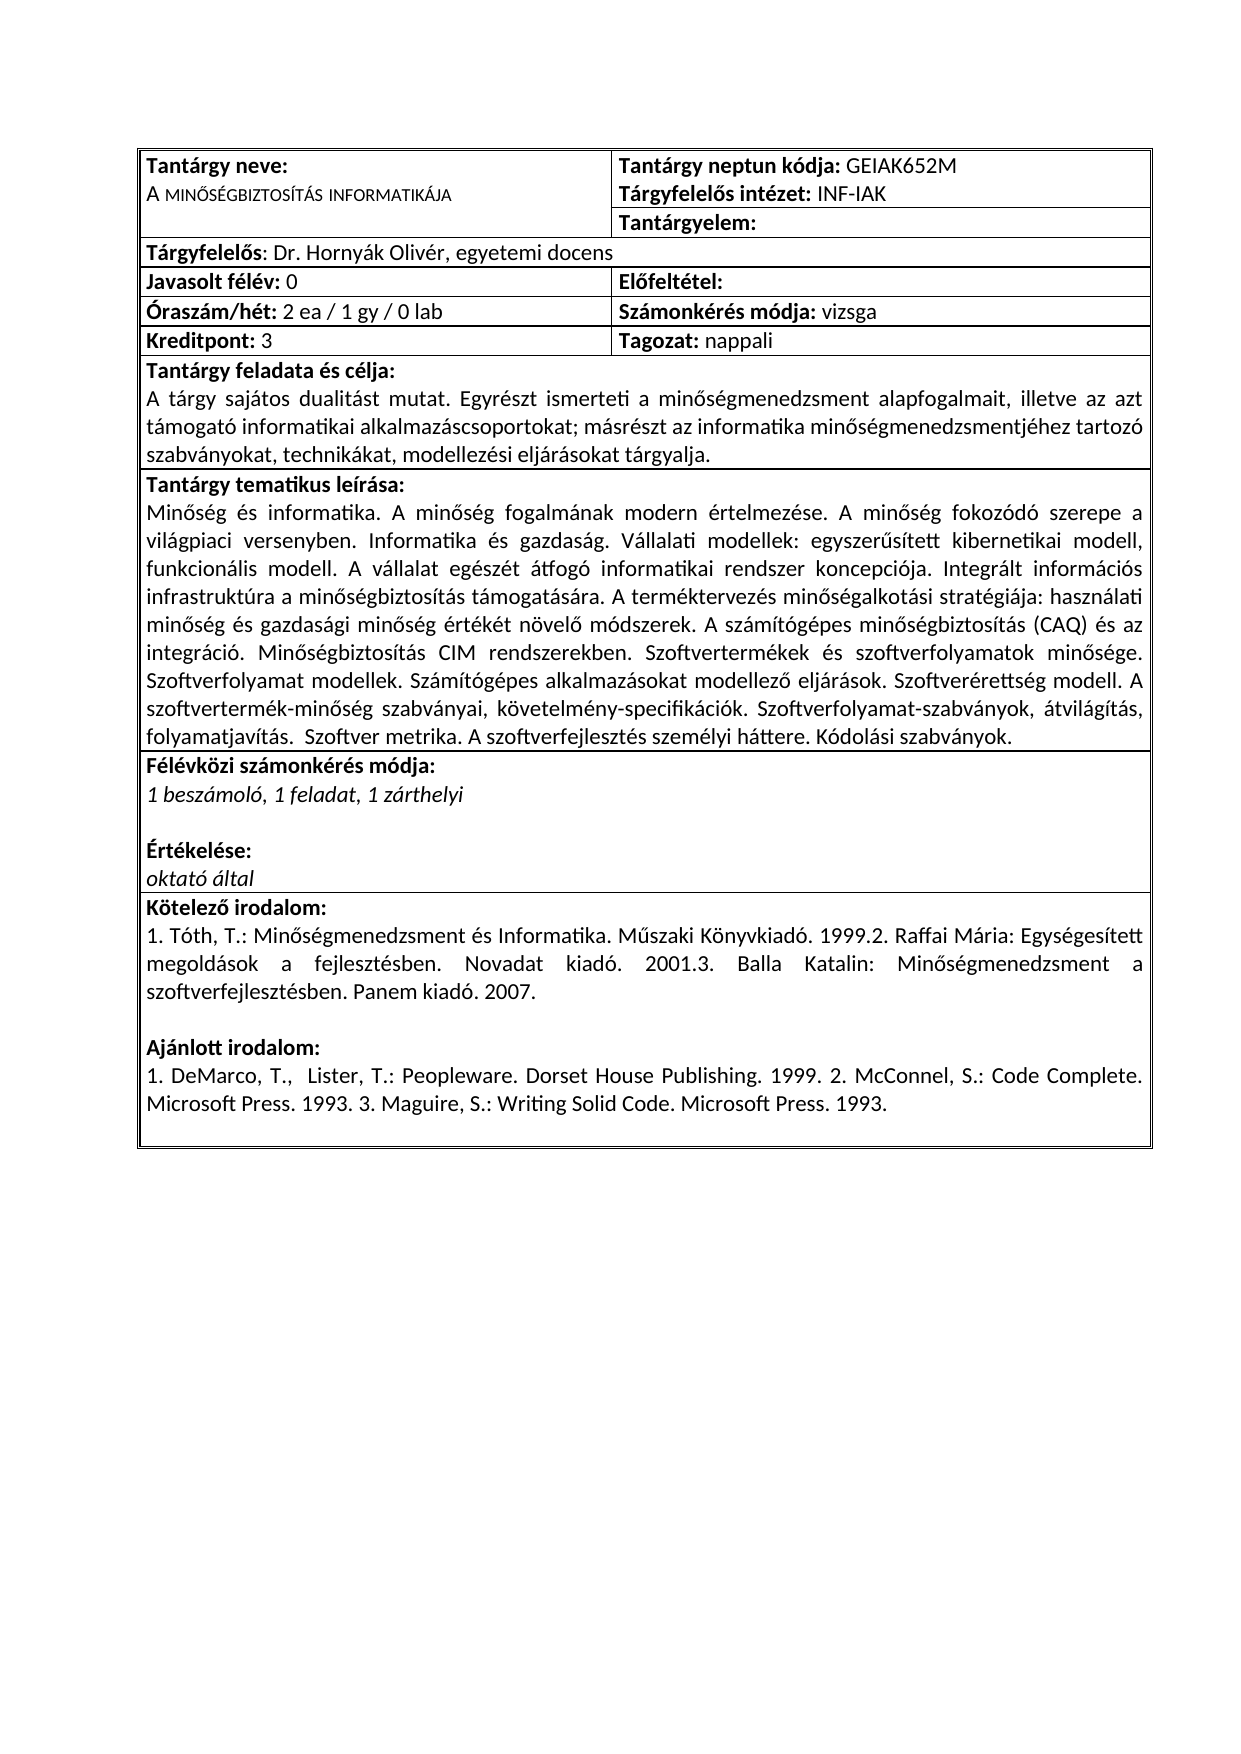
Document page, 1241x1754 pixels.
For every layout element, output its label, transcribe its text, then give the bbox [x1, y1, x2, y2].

table_cell Javasolt félév: 0 [141, 268, 611, 296]
table_cell Tantárgy feladata és célja: A tárgy sajátos dualitást mutat. Egyrészt ismerteti a minőségmenedzsment alapfogalmait, illetve az azt támogató informatikai alkalmazáscsoportokat; másrészt az informatika minőségmenedzsmentjéhez tartozó szabványokat, technikákat, modellezési eljárásokat tárgyalja. [141, 356, 1150, 468]
table_cell Kreditpont: 3 [141, 327, 611, 355]
table_header Tantárgy neptun kódja: GEIAK652M Tárgyfelelős intézet: INF-IAK [612, 151, 1150, 207]
table_cell Tárgyfelelős: Dr. Hornyák Olivér, egyetemi docens [141, 238, 1150, 266]
table_cell Kötelező irodalom: 1. Tóth, T.: Minőségmenedzsment és Informatika. Műszaki Könyvkiadó. 1999.2. Raffai Mária: Egységesített megoldások a fejlesztésben. Novadat kiadó. 2001.3. Balla Katalin: Minőségmenedzsment a szoftverfejlesztésben. Panem kiadó. 2007. Ajánlott irodalom: 1. DeMarco, T., Lister, T.: Peopleware. Dorset House Publishing. 1999. 2. McConnel, S.: Code Complete. Microsoft Press. 1993. 3. Maguire, S.: Writing Solid Code. Microsoft Press. 1993. [141, 893, 1150, 1146]
table_header Tantárgy neve: A minőségbiztosítás informatikája [141, 151, 611, 236]
table_cell Óraszám/hét: 2 ea / 1 gy / 0 lab [141, 297, 611, 325]
table_cell Előfeltétel: [612, 268, 1150, 296]
table_cell Tantárgyelem: [612, 208, 1150, 236]
table_cell Félévközi számonkérés módja: 1 beszámoló, 1 feladat, 1 zárthelyi Értékelése: oktató által [141, 752, 1150, 892]
table_cell Tagozat: nappali [612, 327, 1150, 355]
table_cell Tantárgy tematikus leírása: Minőség és informatika. A minőség fogalmának modern értelmezése. A minőség fokozódó szerepe a világpiaci versenyben. Informatika és gazdaság. Vállalati modellek: egyszerűsített kibernetikai modell, funkcionális modell. A vállalat egészét átfogó informatikai rendszer koncepciója. Integrált információs infrastruktúra a minőségbiztosítás támogatására. A terméktervezés minőségalkotási stratégiája: használati minőség és gazdasági minőség értékét növelő módszerek. A számítógépes minőségbiztosítás (CAQ) és az integráció. Minőségbiztosítás CIM rendszerekben. Szoftvertermékek és szoftverfolyamatok minősége. Szoftverfolyamat modellek. Számítógépes alkalmazásokat modellező eljárások. Szoftverérettség modell. A szoftvertermék-minőség szabványai, követelmény-specifikációk. Szoftverfolyamat-szabványok, átvilágítás, folyamatjavítás. Szoftver metrika. A szoftverfejlesztés személyi háttere. Kódolási szabványok. [141, 470, 1150, 750]
table_cell Számonkérés módja: vizsga [612, 297, 1150, 325]
